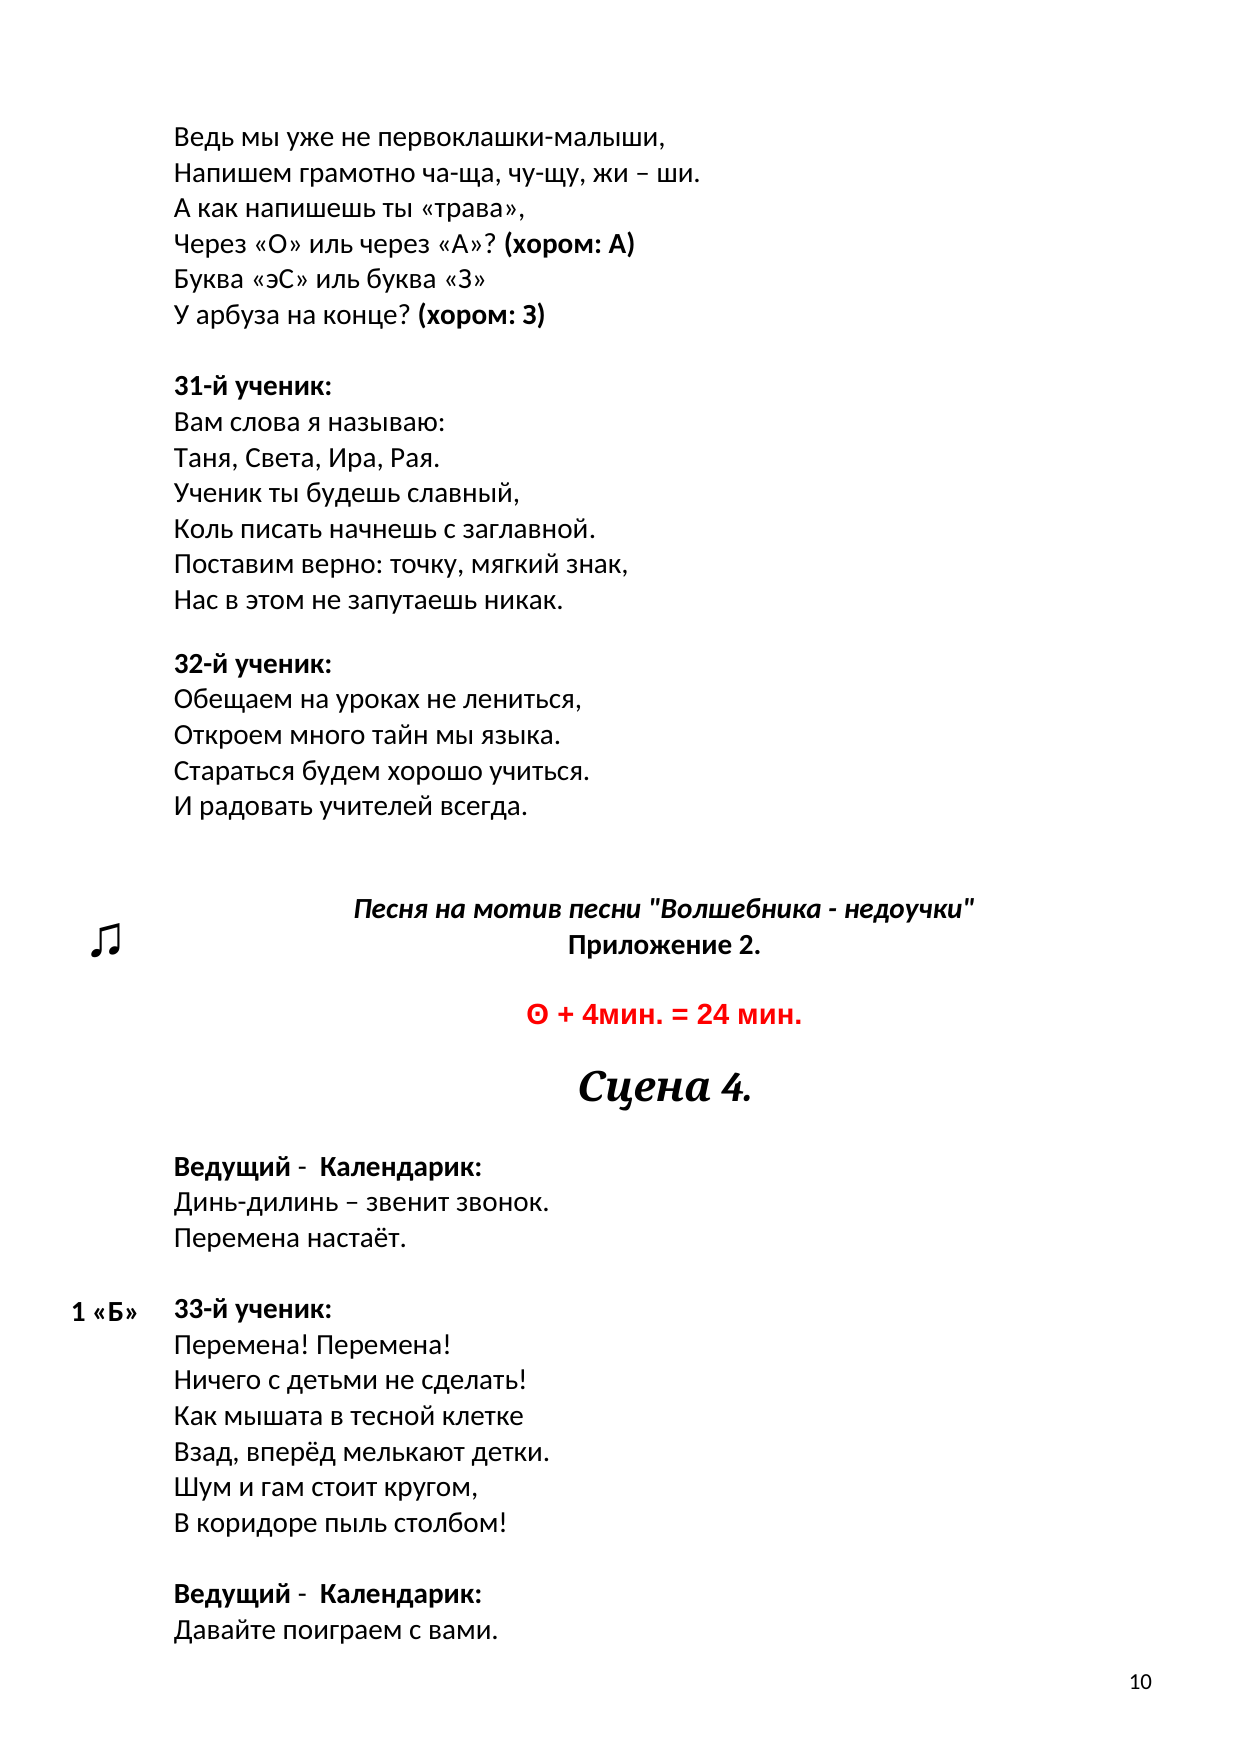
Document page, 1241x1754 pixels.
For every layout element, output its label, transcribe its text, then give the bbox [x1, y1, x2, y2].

table_cell 1 «А» ♫ [48, 118, 162, 1064]
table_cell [163, 118, 1167, 1064]
table_cell 1 «Б» [48, 1064, 162, 1646]
